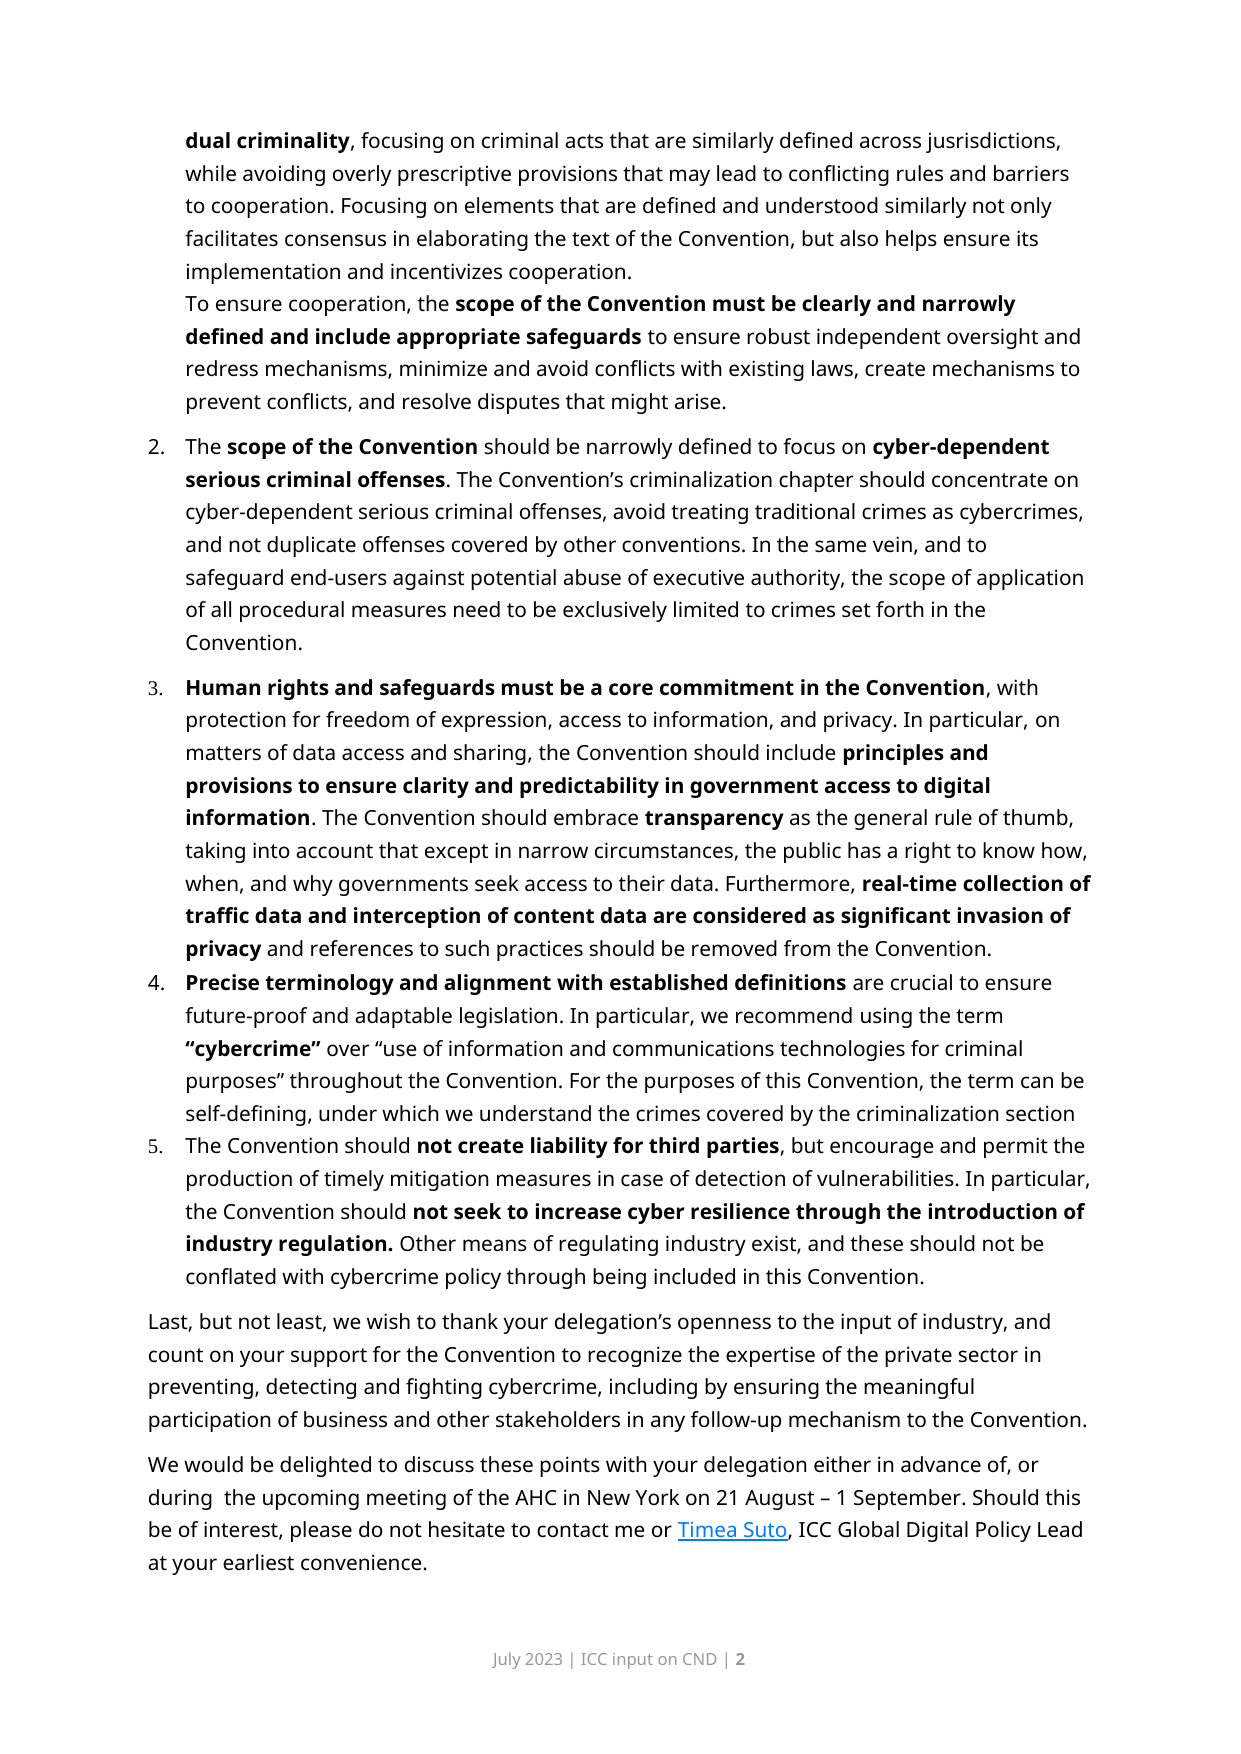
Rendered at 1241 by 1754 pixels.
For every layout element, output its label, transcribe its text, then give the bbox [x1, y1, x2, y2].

list Human rights and safeguards must be a core commitment in the Convention, with protection for freedom of expression, access to information, and privacy. In particular, on matters of data access and sharing, the Convention should include principles and provisions to ensure clarity and predictability in government access to digital information. The Convention should embrace transparency as the general rule of thumb, taking into account that except in narrow circumstances, the public has a right to know how, when, and why governments seek access to their data. Furthermore, real-time collection of traffic data and interception of content data are considered as significant invasion of privacy and references to such practices should be removed from the Convention. [148, 673, 1092, 962]
list Precise terminology and alignment with established definitions are crucial to ensure future-proof and adaptable legislation. In particular, we recommend using the term “cybercrime” over “use of information and communications technologies for criminal purposes” throughout the Convention. For the purposes of this Convention, the term can be self-defining, under which we understand the crimes covered by the criminalization section [148, 968, 1092, 1127]
text Last, but not least, we wish to thank your delegation’s openness to the input of industry, and count on your support for the Convention to recognize the expertise of the private sector in preventing, detecting and fighting cybercrime, including by ensuring the meaningful participation of business and other stakeholders in any follow-up mechanism to the Convention. [148, 1307, 1092, 1433]
list The Convention should not create liability for third parties, but encourage and permit the production of timely mitigation measures in case of detection of vulnerabilities. In particular, the Convention should not seek to increase cyber resilience through the introduction of industry regulation. Other means of regulating industry exist, and these should not be conflated with cybercrime policy through being included in this Convention. [148, 1132, 1092, 1290]
text We would be delighted to discuss these points with your delegation either in advance of, or during the upcoming meeting of the AHC in New York on 21 August – 1 September. Should this be of interest, please do not hesitate to contact me or Timea Suto, ICC Global Digital Policy Lead at your earliest convenience. [148, 1450, 1092, 1576]
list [148, 126, 1092, 285]
list To ensure cooperation, the scope of the Convention must be clearly and narrowly defined and include appropriate safeguards to ensure robust independent oversight and redress mechanisms, minimize and avoid conflicts with existing laws, create mechanisms to prevent conflicts, and resolve disputes that might arise. [185, 289, 1092, 416]
list The scope of the Convention should be narrowly defined to focus on cyber-dependent serious criminal offenses. The Convention’s criminalization chapter should concentrate on cyber-dependent serious criminal offenses, avoid treating traditional crimes as cybercrimes, and not duplicate offenses covered by other conventions. In the same vein, and to safeguard end-users against potential abuse of executive authority, the scope of application of all procedural measures need to be exclusively limited to crimes set forth in the Convention. [148, 432, 1092, 656]
